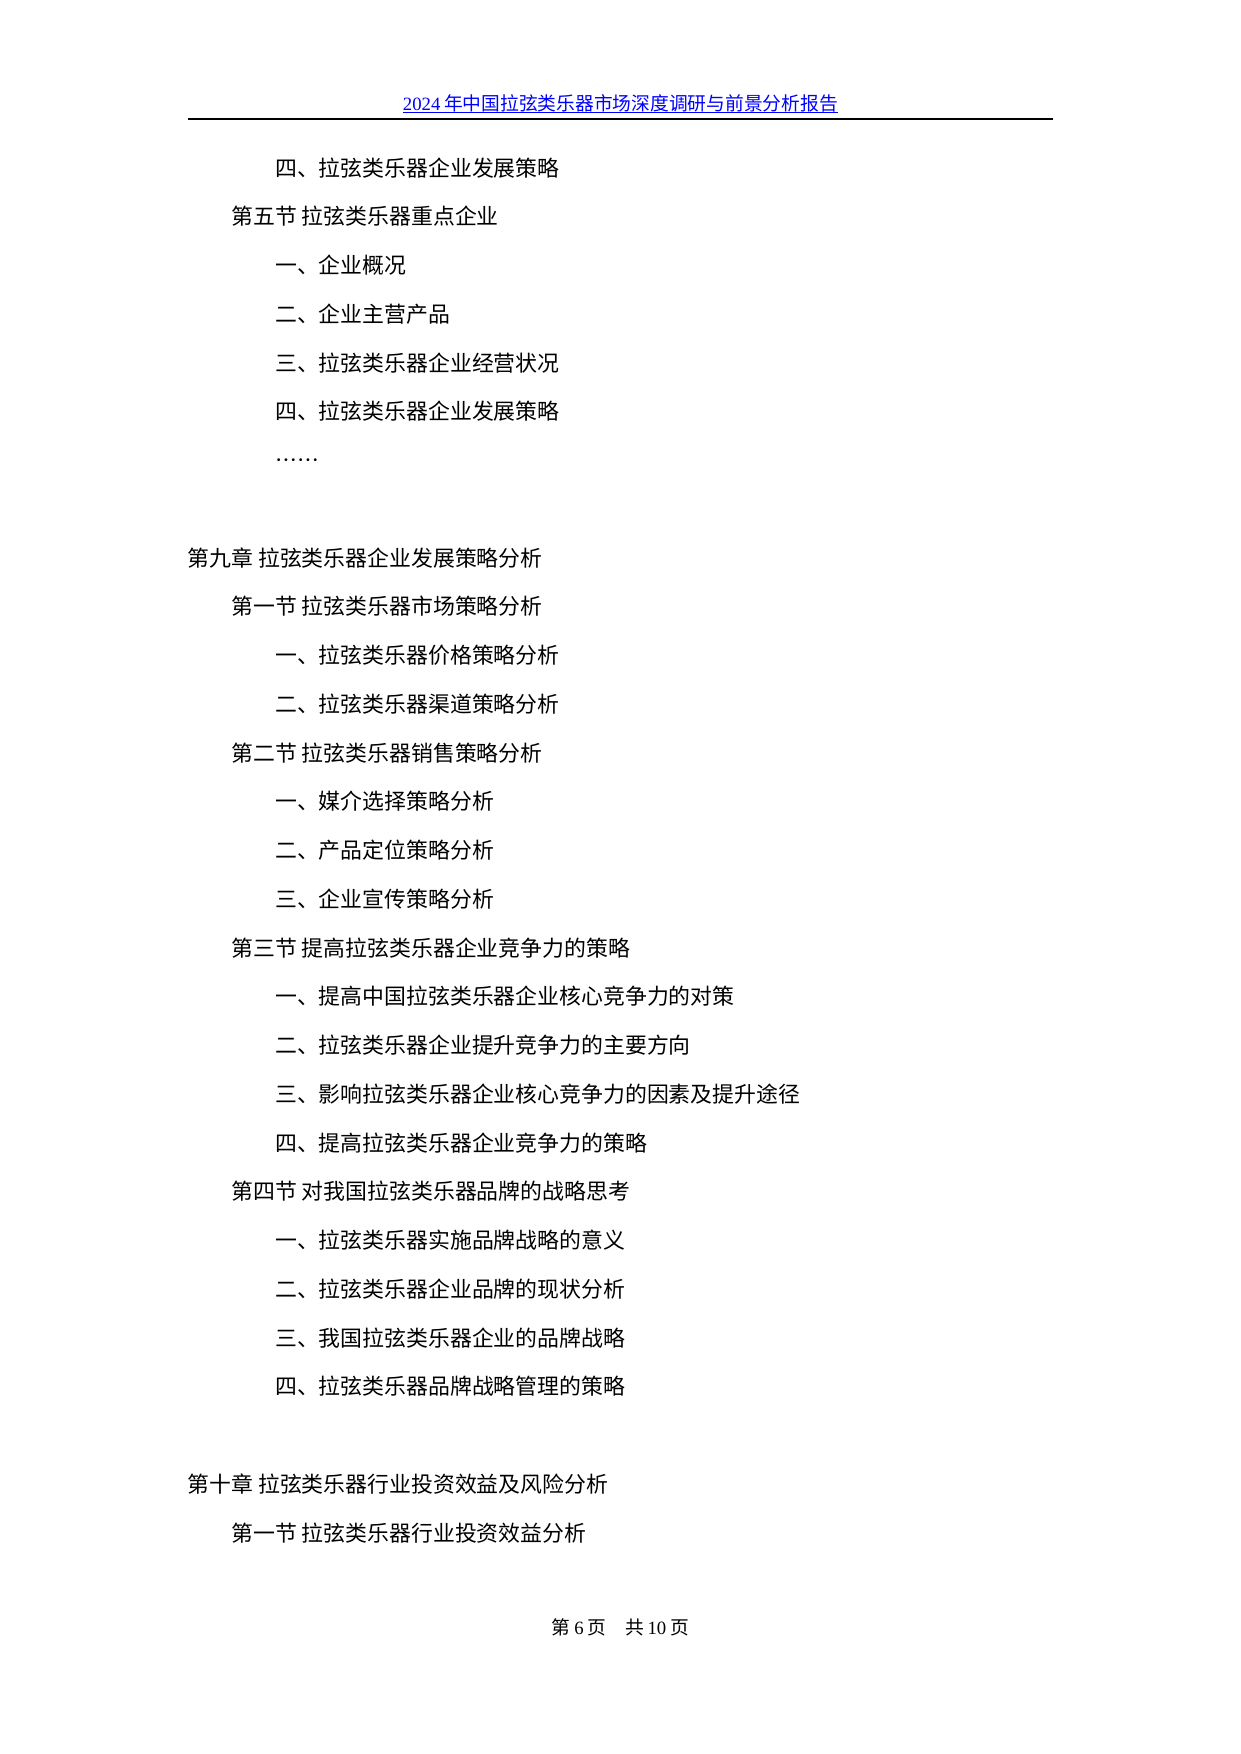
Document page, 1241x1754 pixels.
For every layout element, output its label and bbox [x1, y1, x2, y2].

text [187, 150, 1053, 1548]
